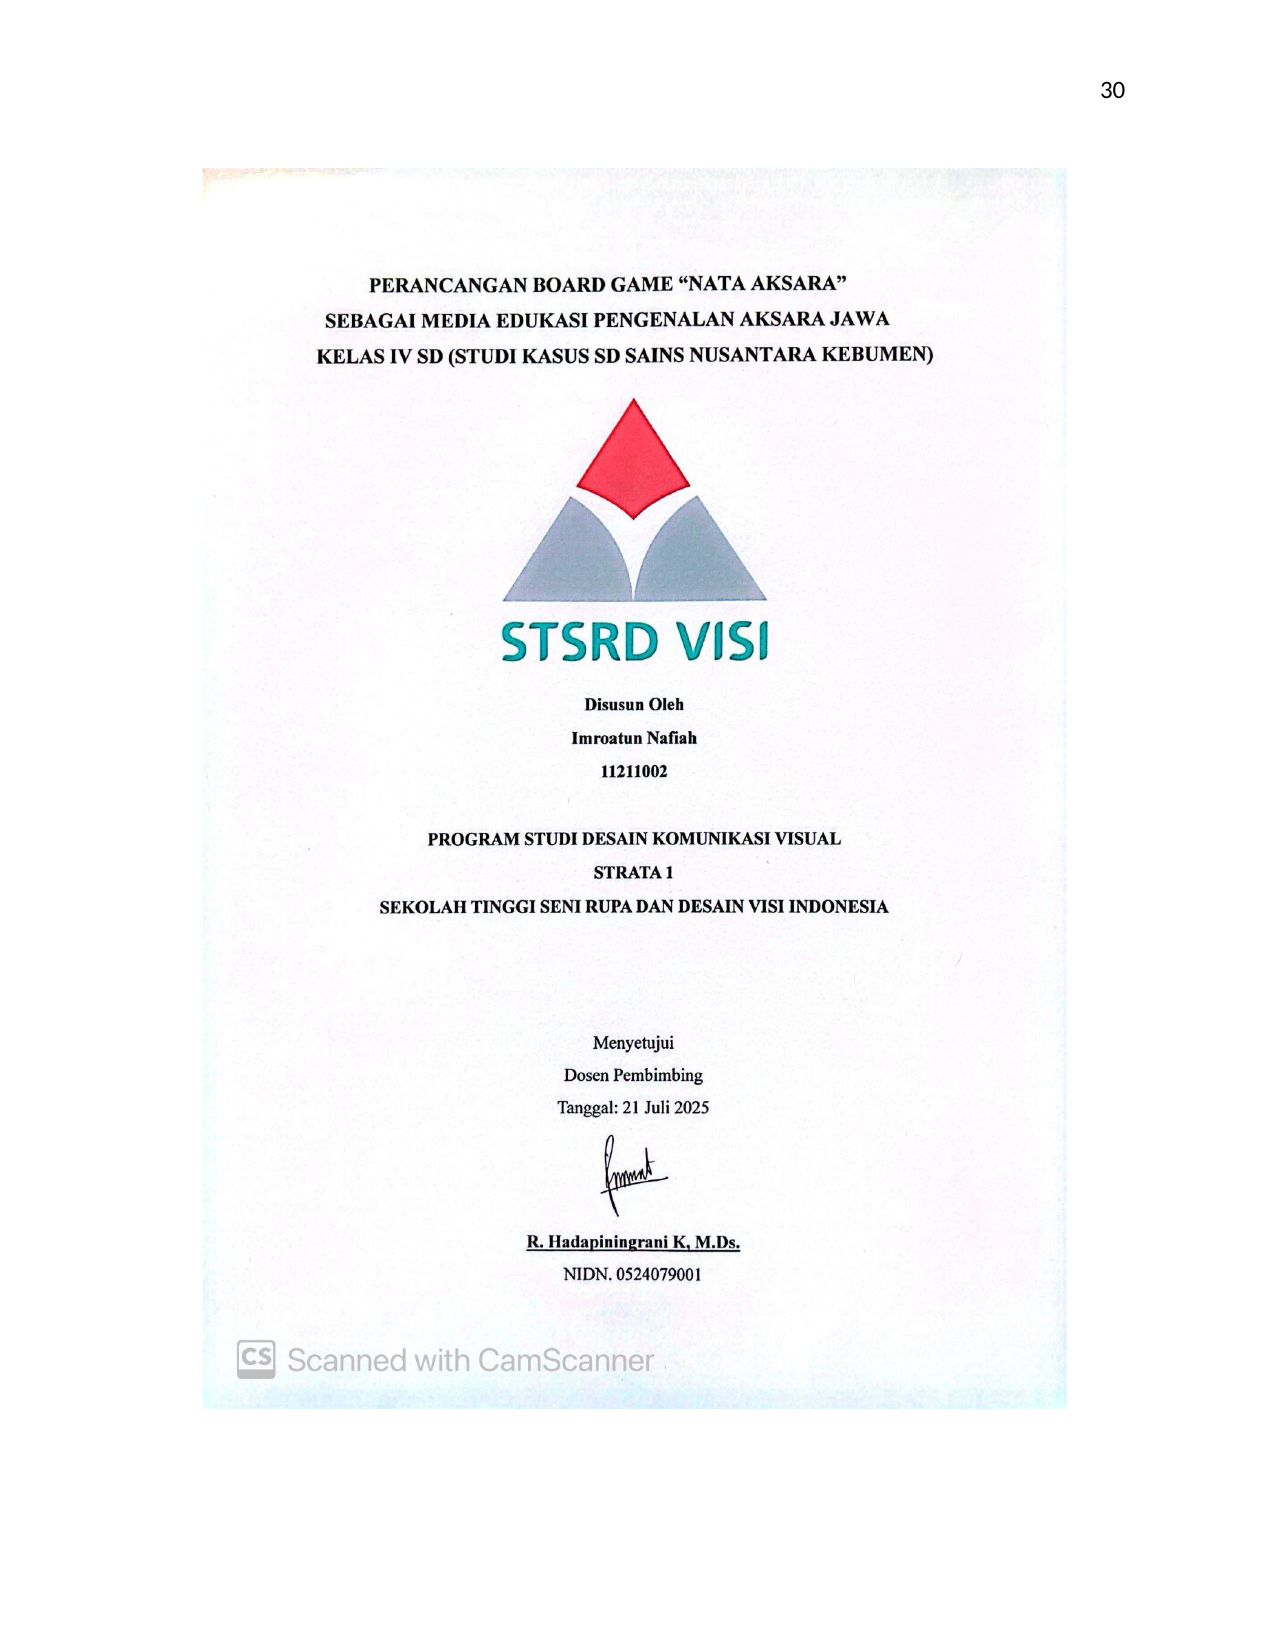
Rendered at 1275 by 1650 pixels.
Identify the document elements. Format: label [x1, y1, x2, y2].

picture [202, 168, 1067, 1409]
